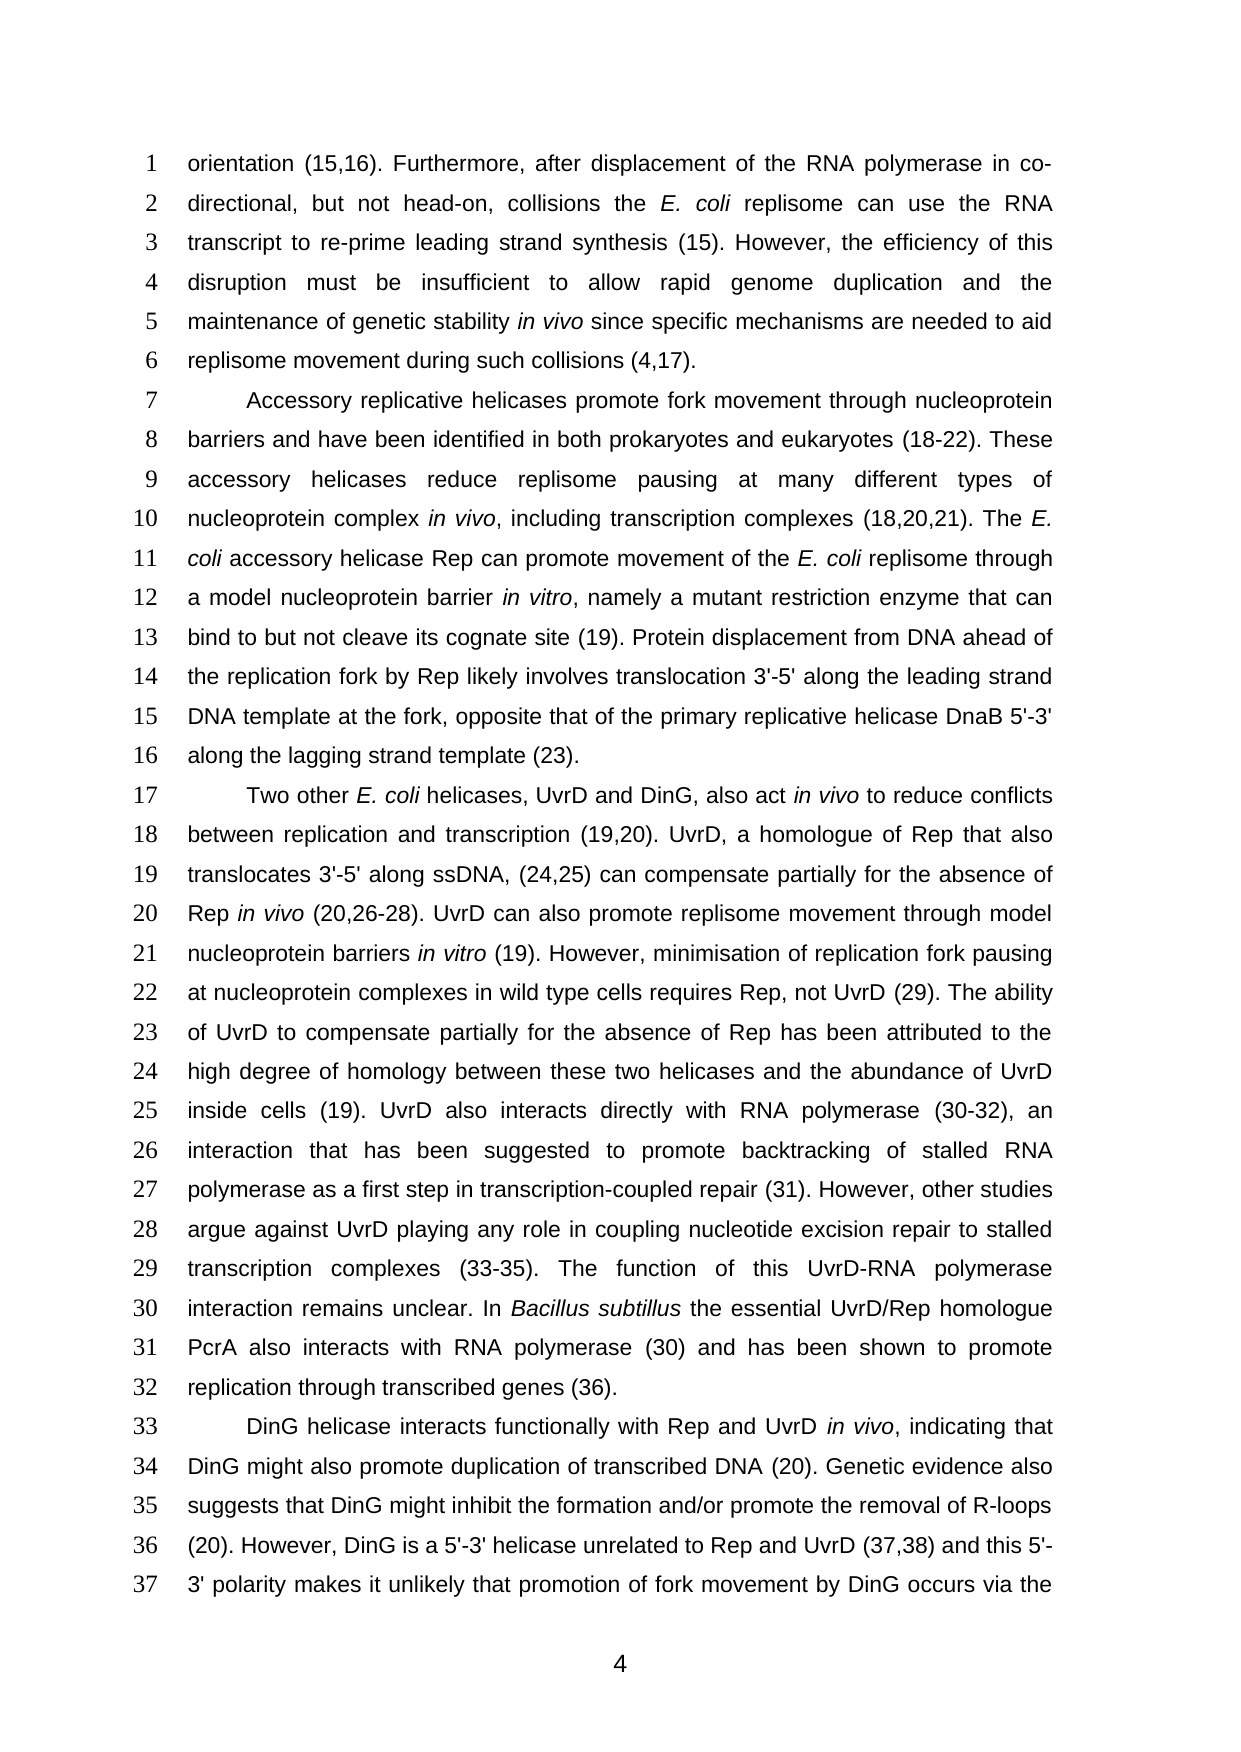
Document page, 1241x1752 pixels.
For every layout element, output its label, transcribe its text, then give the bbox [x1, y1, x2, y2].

text Two other E. coli helicases, UvrD and DinG, also act in vivo to reduce conflicts between replication and transcription (19,20). UvrD, a homologue of Rep that also translocates 3'-5' along ssDNA, (24,25) can compensate partially for the absence of Rep in vivo (20,26-28). UvrD can also promote replisome movement through model nucleoprotein barriers in vitro (19). However, minimisation of replication fork pausing at nucleoprotein complexes in wild type cells requires Rep, not UvrD (29). The ability of UvrD to compensate partially for the absence of Rep has been attributed to the high degree of homology between these two helicases and the abundance of UvrD inside cells (19). UvrD also interacts directly with RNA polymerase (30-32), an interaction that has been suggested to promote backtracking of stalled RNA polymerase as a first step in transcription-coupled repair (31). However, other studies argue against UvrD playing any role in coupling nucleotide excision repair to stalled transcription complexes (33-35). The function of this UvrD-RNA polymerase interaction remains unclear. In Bacillus subtillus the essential UvrD/Rep homologue PcrA also interacts with RNA polymerase (30) and has been shown to promote replication through transcribed genes (36). [187, 782, 1053, 1400]
text Accessory replicative helicases promote fork movement through nucleoprotein barriers and have been identified in both prokaryotes and eukaryotes (18-22). These accessory helicases reduce replisome pausing at many different types of nucleoprotein complex in vivo, including transcription complexes (18,20,21). The E. coli accessory helicase Rep can promote movement of the E. coli replisome through a model nucleoprotein barrier in vitro, namely a mutant restriction enzyme that can bind to but not cleave its cognate site (19). Protein displacement from DNA ahead of the replication fork by Rep likely involves translocation 3'-5' along the leading strand DNA template at the fork, opposite that of the primary replicative helicase DnaB 5'-3' along the lagging strand template (23). [187, 387, 1053, 768]
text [187, 1413, 1053, 1598]
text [187, 150, 1053, 374]
